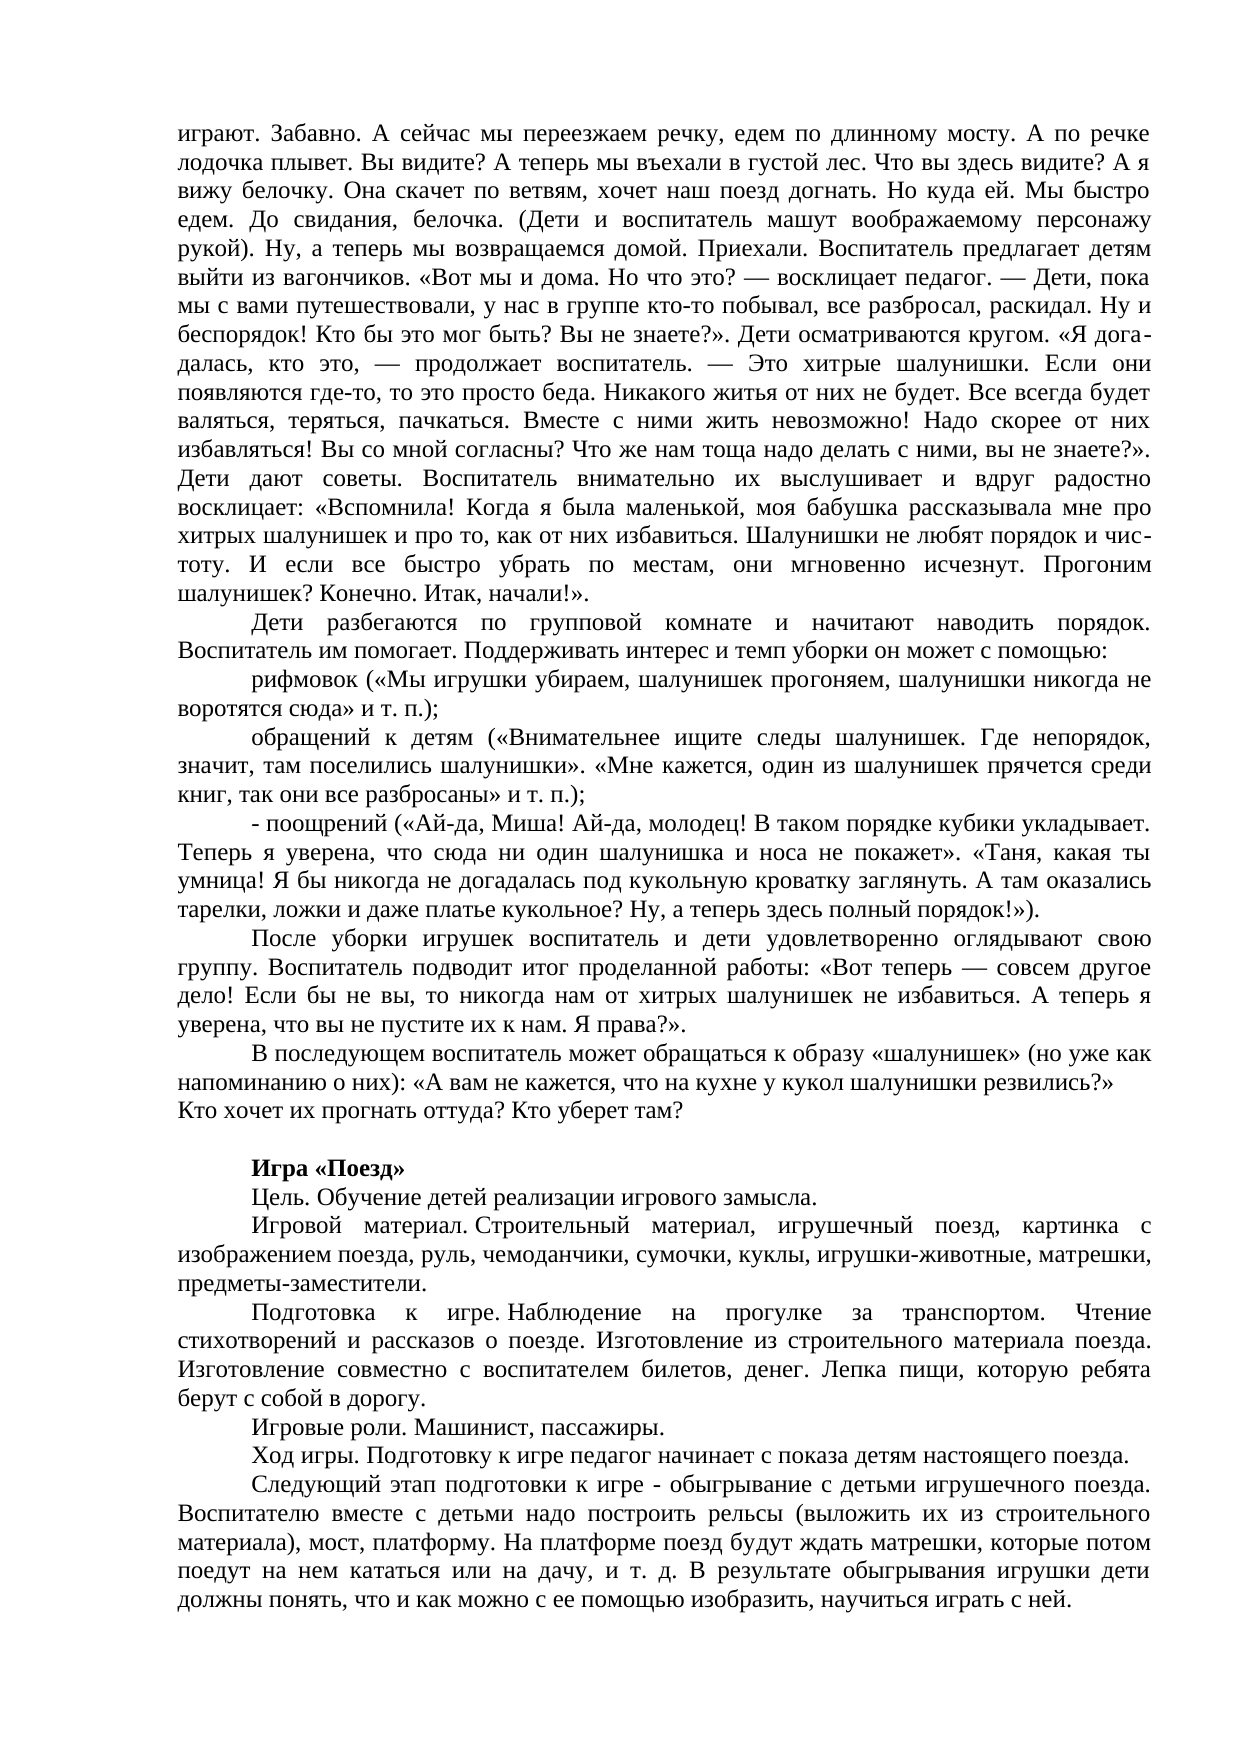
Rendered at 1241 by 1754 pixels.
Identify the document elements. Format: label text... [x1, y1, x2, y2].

text В последующем воспитатель может обращаться к образу «шалунишек» (но уже как напоминанию о них): «А вам не кажется, что на кухне у кукол шалунишки резвились?» Кто хочет их прогнать оттуда? Кто уберет там? [177, 1038, 1152, 1124]
text Дети разбегаются по групповой комнате и начитают наводить порядок. Воспитатель им помогает. Поддерживать интерес и темп уборки он может с помощью: [177, 607, 1152, 664]
text обращений к детям («Внимательнее ищите следы шалунишек. Где непорядок, значит, там поселились шалунишки». «Мне кажется, один из шалунишек прячется среди книг, так они все разбросаны» и т. п.); [177, 722, 1152, 808]
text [177, 118, 1152, 607]
text Игровой материал. Строительный материал, игрушечный поезд, картинка с изображением поезда, руль, чемоданчики, сумочки, куклы, игрушки-животные, матрешки, предметы-заместители. [177, 1211, 1152, 1297]
text Подготовка к игре. Наблюдение на прогулке за транспортом. Чтение стихотворений и рассказов о поезде. Изготовление из строительного материала поезда. Изготовление совместно с воспитателем билетов, денег. Лепка пищи, которую ребята берут с собой в дорогу. [177, 1297, 1152, 1412]
text Ход игры. Подготовку к игре педагог начинает с показа детям настоящего поезда. [177, 1441, 1152, 1469]
text - поощрений («Ай-да, Миша! Ай-да, молодец! В таком порядке кубики укладывает. Теперь я уверена, что сюда ни один шалунишка и носа не покажет». «Таня, какая ты умница! Я бы никогда не догадалась под кукольную кроватку заглянуть. А там оказались тарелки, ложки и даже платье кукольное? Ну, а теперь здесь полный порядок!»). [177, 808, 1152, 923]
text Следующий этап подготовки к игре - обыгрывание с детьми игрушечного поезда. Воспитателю вместе с детьми надо построить рельсы (выложить их из строительного материала), мост, платформу. На платформе поезд будут ждать матрешки, которые потом поедут на нем кататься или на дачу, и т. д. В результате обыгрывания игрушки дети должны понять, что и как можно с ее помощью изобразить, научиться играть с ней. [177, 1469, 1152, 1613]
text Игровые роли. Машинист, пассажиры. [177, 1412, 1152, 1441]
text рифмовок («Мы игрушки убираем, шалунишек прогоняем, шалунишки никогда не воротятся сюда» и т. п.); [177, 664, 1152, 722]
text Игра «Поезд» [177, 1153, 1152, 1182]
text Цель. Обучение детей реализации игрового замысла. [177, 1182, 1152, 1211]
text После уборки игрушек воспитатель и дети удовлетворенно оглядывают свою группу. Воспитатель подводит итог проделанной работы: «Вот теперь — совсем другое дело! Если бы не вы, то никогда нам от хитрых шалунишек не избавиться. А теперь я уверена, что вы не пустите их к нам. Я права?». [177, 923, 1152, 1038]
